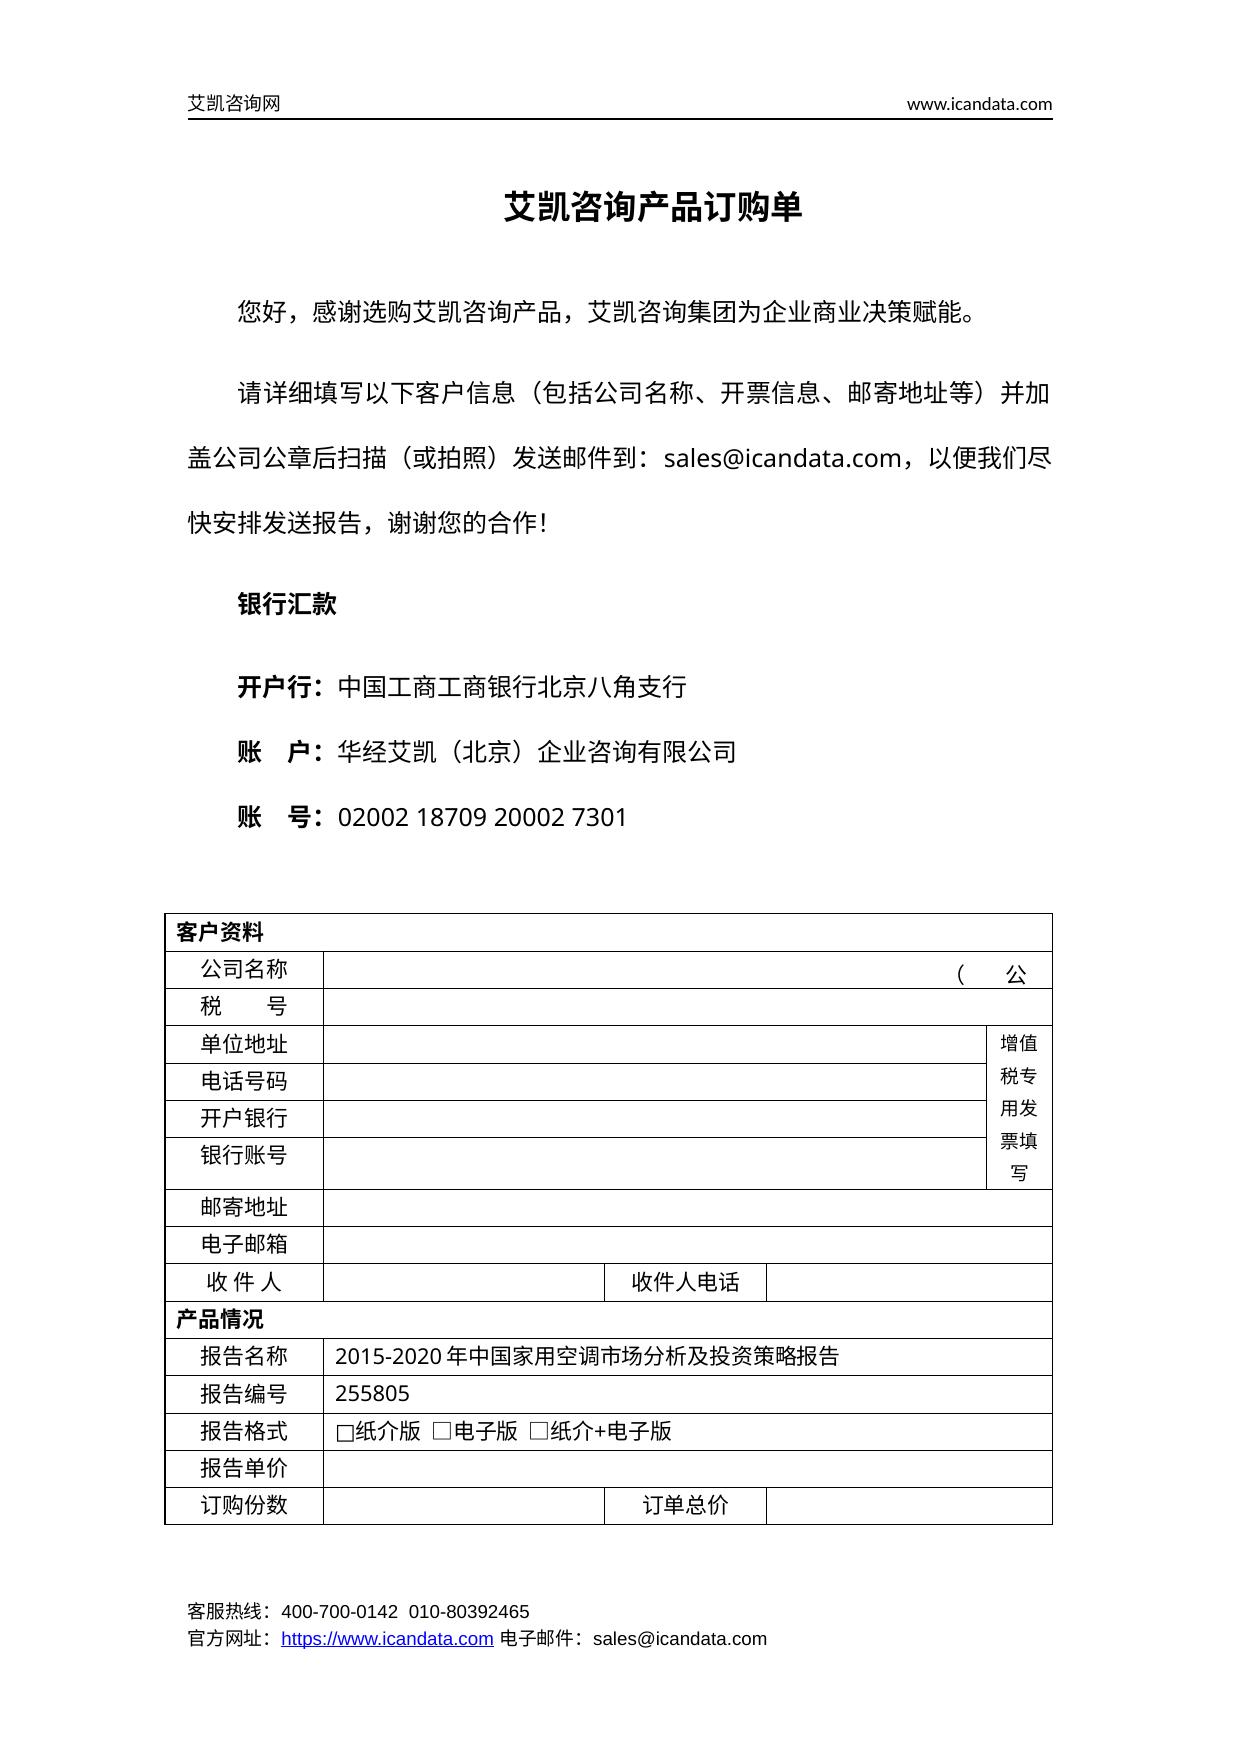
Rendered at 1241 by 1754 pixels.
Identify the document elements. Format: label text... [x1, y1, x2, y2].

table_cell 开户银行 [166, 1101, 323, 1137]
table_cell 报告格式 [166, 1414, 323, 1450]
table_cell 税 号 [166, 989, 323, 1025]
text 账 户：华经艾凯（北京）企业咨询有限公司 [187, 718, 1053, 783]
table_cell 报告单价 [166, 1451, 323, 1487]
text 账 号：02002 18709 20002 7301 [187, 783, 1053, 848]
table_cell 订单总价 [605, 1488, 766, 1524]
table_cell [324, 989, 1052, 1025]
table_cell 公司名称 [166, 952, 323, 988]
table_cell [767, 1264, 1052, 1301]
table_cell 电子邮箱 [166, 1227, 323, 1263]
table_cell 电话号码 [166, 1064, 323, 1100]
table_cell □纸介版 □电子版 □纸介+电子版 [324, 1414, 1052, 1450]
text 艾凯咨询产品订购单 [187, 172, 1053, 237]
table_cell [324, 1138, 986, 1189]
table_cell [324, 1190, 1052, 1226]
table_cell 单位地址 [166, 1026, 323, 1062]
text 银行汇款 [187, 570, 1053, 635]
table_cell 产品情况 [166, 1302, 1052, 1338]
table_cell [324, 1064, 986, 1100]
table_cell 255805 [324, 1376, 1052, 1412]
table_cell [324, 1488, 604, 1524]
table_header 客户资料 [166, 914, 1052, 951]
text 请详细填写以下客户信息（包括公司名称、开票信息、邮寄地址等）并加盖公司公章后扫描（或拍照）发送邮件到：sales@icandata.com，以便我们尽快安排发送报告，谢谢您的合作！ [187, 359, 1053, 554]
table_cell 订购份数 [166, 1488, 323, 1524]
text 开户行：中国工商工商银行北京八角支行 [187, 653, 1053, 718]
text 您好，感谢选购艾凯咨询产品，艾凯咨询集团为企业商业决策赋能。 [187, 278, 1053, 343]
table_cell [324, 1026, 986, 1062]
table_cell 增值税专用发票填写 [987, 1026, 1052, 1189]
table_cell [324, 1227, 1052, 1263]
table_cell [324, 952, 1052, 988]
table_cell 报告编号 [166, 1376, 323, 1412]
table_cell [324, 1101, 986, 1137]
table_cell [767, 1488, 1052, 1524]
table_cell 银行账号 [166, 1138, 323, 1189]
table_cell 报告名称 [166, 1339, 323, 1375]
table_cell 2015-2020年中国家用空调市场分析及投资策略报告 [324, 1339, 1052, 1375]
table_cell [324, 1451, 1052, 1487]
table_cell 收件人电话 [605, 1264, 766, 1301]
table_cell [324, 1264, 604, 1301]
table_cell 收 件 人 [166, 1264, 323, 1301]
table_cell 邮寄地址 [166, 1190, 323, 1226]
